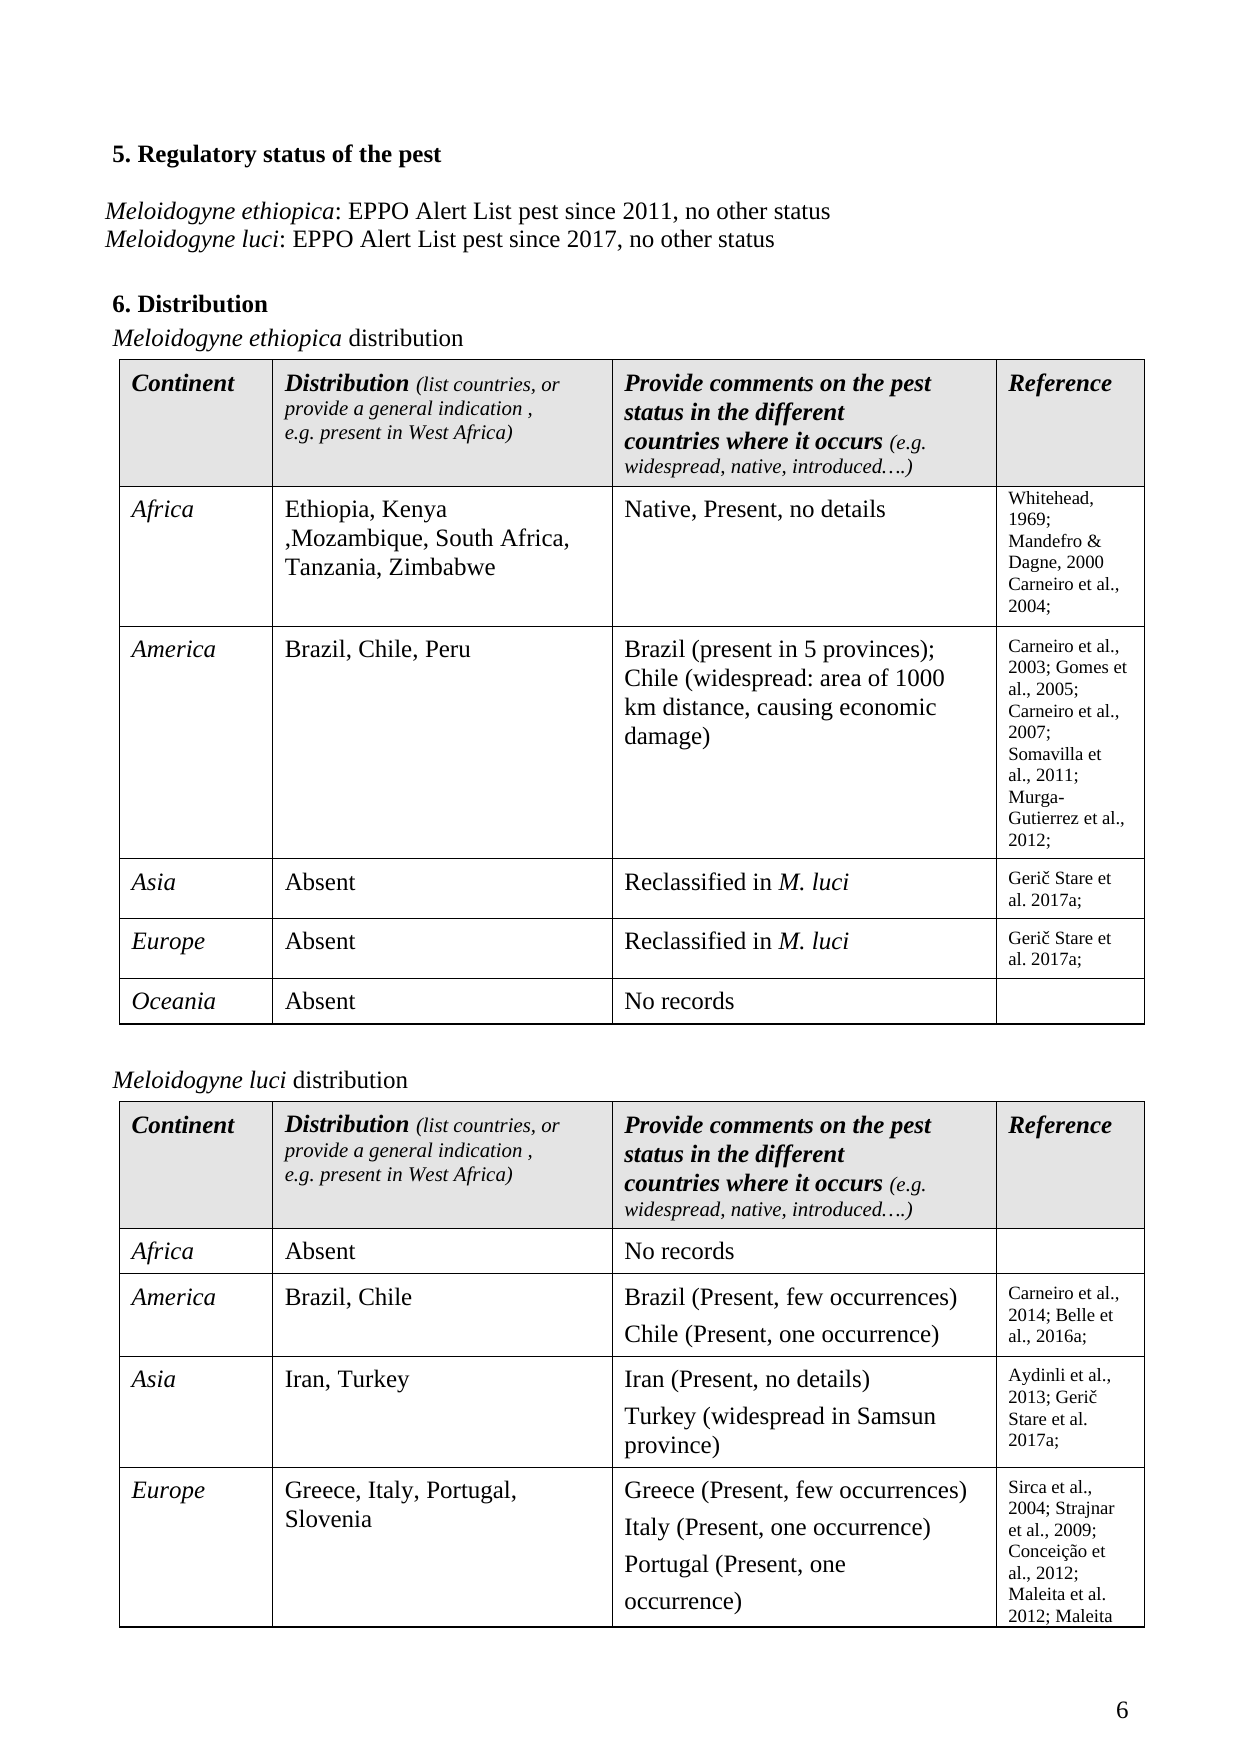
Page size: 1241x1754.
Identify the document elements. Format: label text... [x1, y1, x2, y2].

table_header Distribution (list countries, or provide a general indication , e.g. present in West Africa) [273, 1102, 612, 1228]
table_header Reference [997, 360, 1144, 486]
table_cell Oceania [120, 979, 272, 1023]
table_cell Africa [120, 1229, 272, 1273]
table_cell Aydinli et al., 2013; Gerič Stare et al. 2017a; [997, 1357, 1144, 1467]
table_cell Africa [120, 487, 272, 626]
table_cell Sirca et al., 2004; Strajnar et al., 2009; Conceição et al., 2012; Maleita et al. 2012; Maleita [997, 1468, 1144, 1626]
subtitle Distribution [112, 289, 1155, 317]
table_header Provide comments on the pest status in the different countries where it occurs (e.g. widespread, native, introduced….) [613, 360, 996, 486]
text Meloidogyne luci distribution [112, 1065, 1155, 1094]
table_header Continent [120, 360, 272, 486]
text Meloidogyne ethiopica distribution [112, 323, 1155, 352]
table_cell America [120, 627, 272, 858]
table_cell Iran, Turkey [273, 1357, 612, 1467]
table_cell Gerič Stare et al. 2017a; [997, 859, 1144, 918]
table_cell Brazil (Present, few occurrences) Chile (Present, one occurrence) [613, 1274, 996, 1356]
table_cell Carneiro et al., 2003; Gomes et al., 2005; Carneiro et al., 2007; Somavilla et al., 2011; Murga- Gutierrez et al., 2012; [997, 627, 1144, 858]
table_cell Greece (Present, few occurrences) Italy (Present, one occurrence) Portugal (Present, one occurrence) [613, 1468, 996, 1626]
table_header Distribution (list countries, or provide a general indication , e.g. present in West Africa) [273, 360, 612, 486]
table_cell Reclassified in M. luci [613, 919, 996, 977]
table_cell Asia [120, 1357, 272, 1467]
table_header Continent [120, 1102, 272, 1228]
table_cell No records [613, 1229, 996, 1273]
table_cell Greece, Italy, Portugal, Slovenia [273, 1468, 612, 1626]
table_cell America [120, 1274, 272, 1356]
table_cell Reclassified in M. luci [613, 859, 996, 918]
table_cell Brazil, Chile [273, 1274, 612, 1356]
table_cell Brazil (present in 5 provinces); Chile (widespread: area of 1000 km distance, causing economic damage) [613, 627, 996, 858]
table_cell Brazil, Chile, Peru [273, 627, 612, 858]
table_cell Whitehead, 1969; Mandefro & Dagne, 2000 Carneiro et al., 2004; [997, 487, 1144, 626]
table_cell Europe [120, 1468, 272, 1626]
text Meloidogyne luci: EPPO Alert List pest since 2017, no other status [105, 224, 1155, 253]
table_cell Iran (Present, no details) Turkey (widespread in Samsun province) [613, 1357, 996, 1467]
table_cell Native, Present, no details [613, 487, 996, 626]
table_header Reference [997, 1102, 1144, 1228]
table_cell Europe [120, 919, 272, 977]
table_cell Ethiopia, Kenya ,Mozambique, South Africa, Tanzania, Zimbabwe [273, 487, 612, 626]
table_cell [997, 1229, 1144, 1273]
table_cell Absent [273, 859, 612, 918]
subtitle Regulatory status of the pest [112, 139, 1155, 167]
table_cell Absent [273, 1229, 612, 1273]
text Meloidogyne ethiopica: EPPO Alert List pest since 2011, no other status [105, 196, 1155, 224]
table_cell [997, 979, 1144, 1023]
table_header Provide comments on the pest status in the different countries where it occurs (e.g. widespread, native, introduced….) [613, 1102, 996, 1228]
table_cell No records [613, 979, 996, 1023]
table_cell Gerič Stare et al. 2017a; [997, 919, 1144, 977]
table_cell Carneiro et al., 2014; Belle et al., 2016a; [997, 1274, 1144, 1356]
table_cell Absent [273, 919, 612, 977]
table_cell Absent [273, 979, 612, 1023]
table_cell Asia [120, 859, 272, 918]
